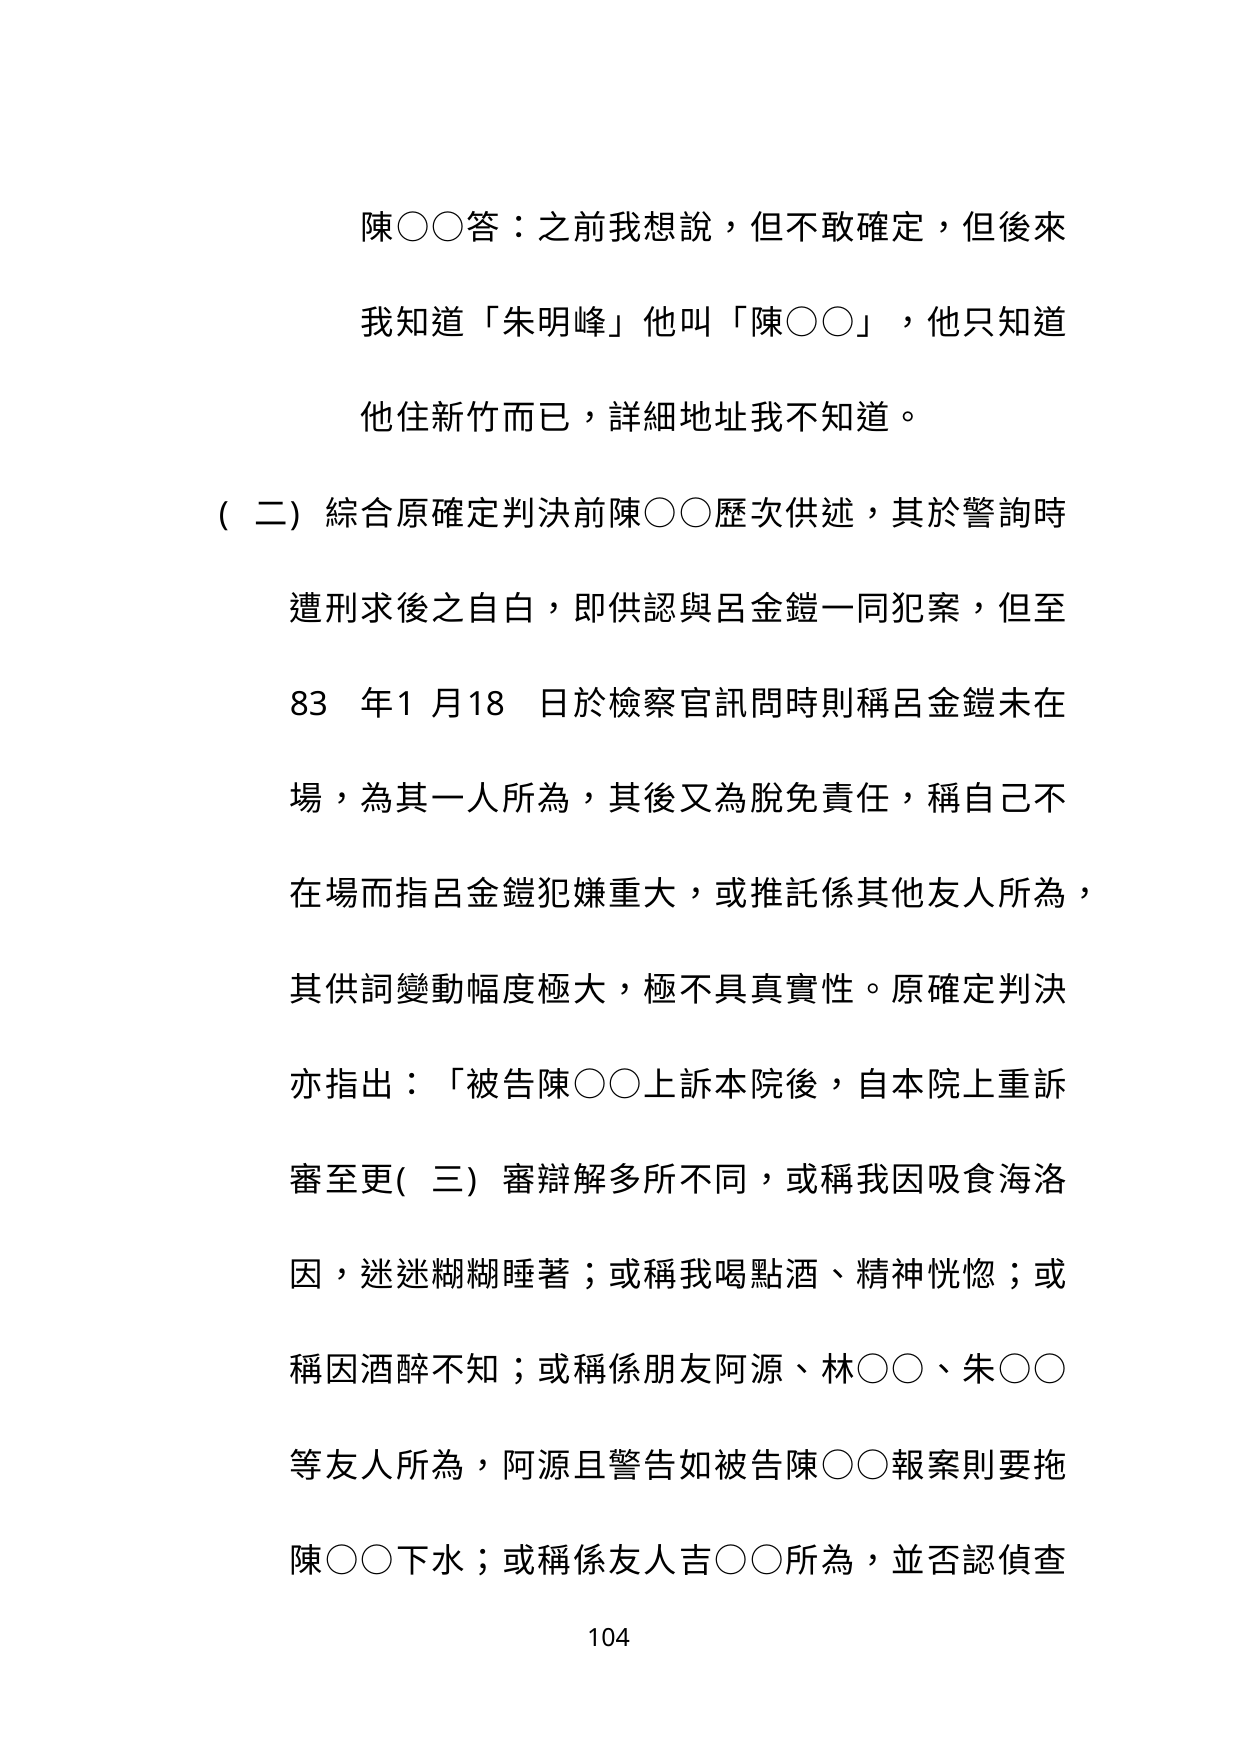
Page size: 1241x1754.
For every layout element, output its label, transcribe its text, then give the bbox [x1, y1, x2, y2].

text （審判長問：尚有證據請求調查？）被告陳○○答：之前我想說，但不敢確定，但後來我知道「朱明峰」他叫「陳○○」，他只知道他住新竹而已，詳細地址我不知道。 [325, 177, 1069, 463]
